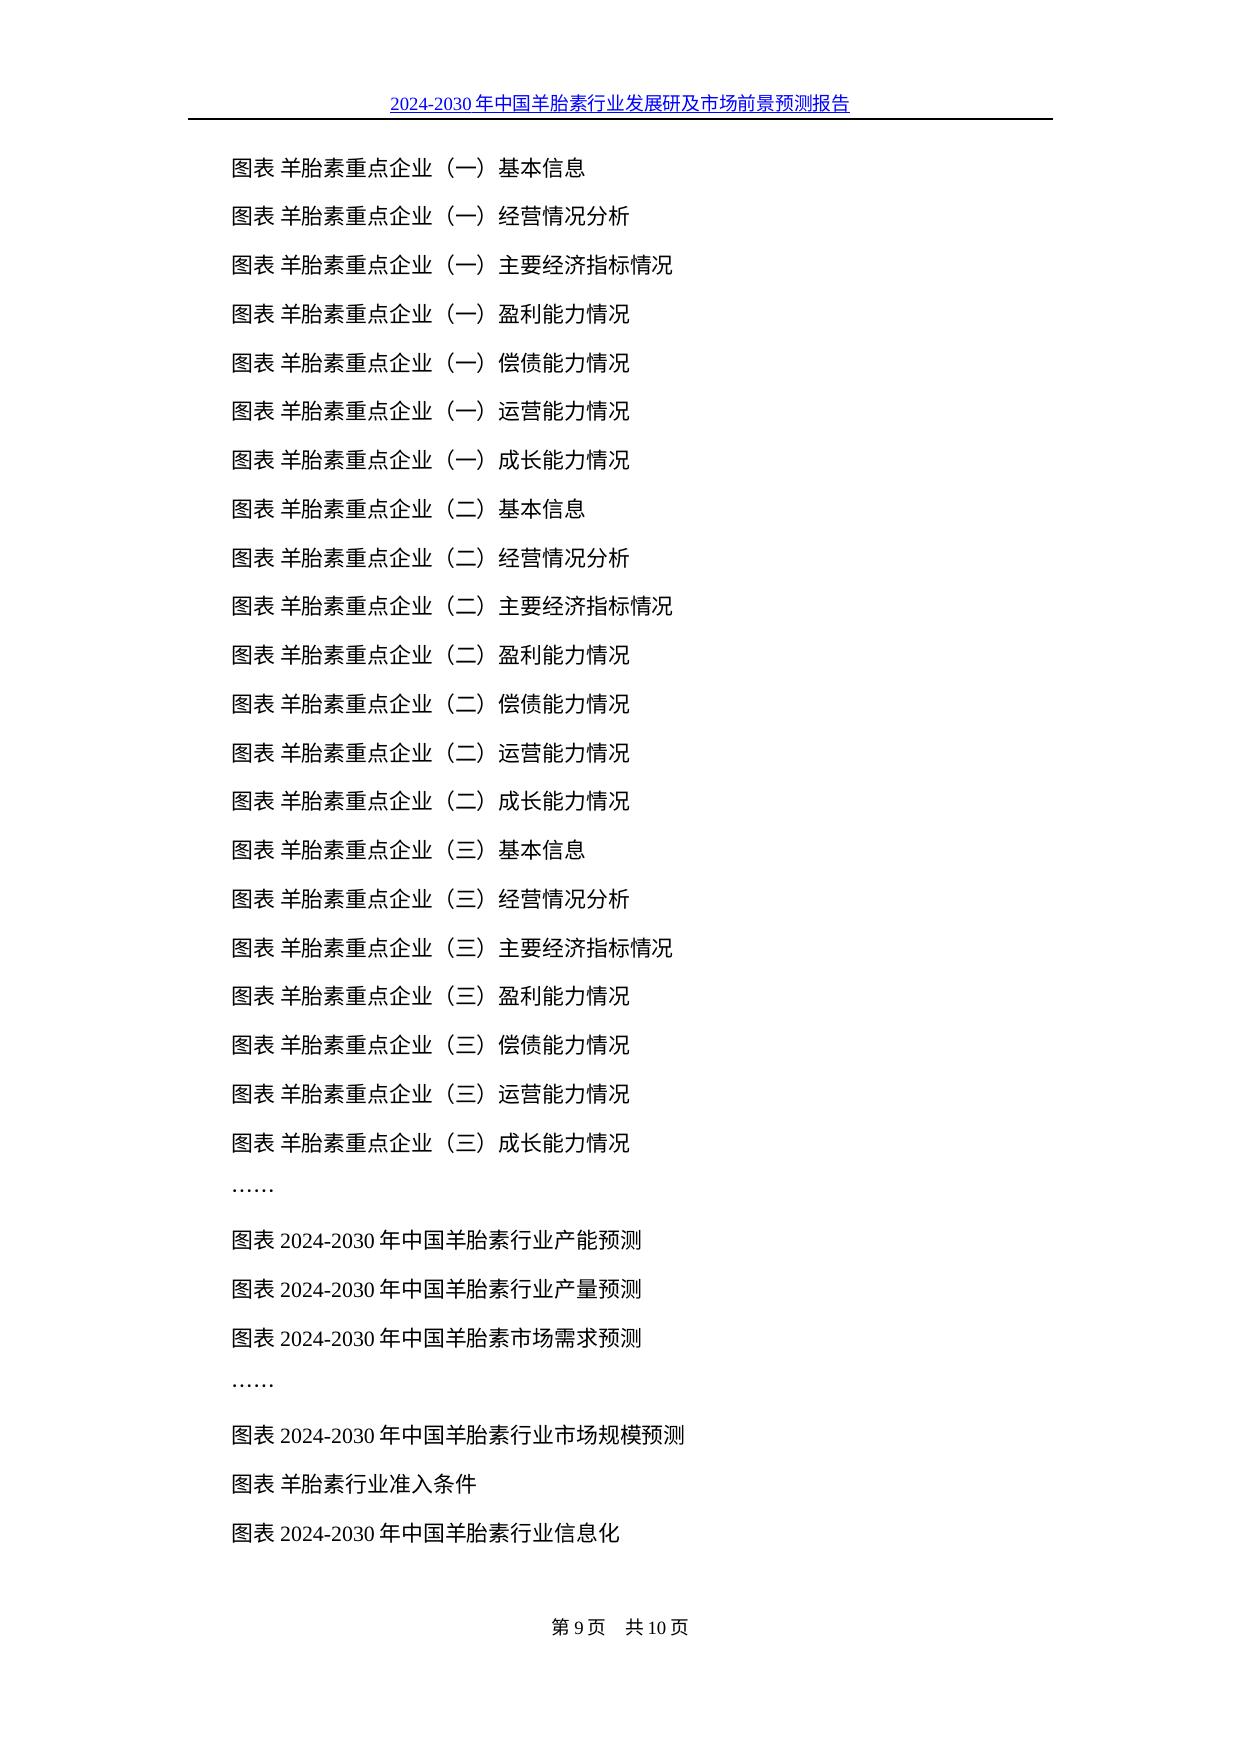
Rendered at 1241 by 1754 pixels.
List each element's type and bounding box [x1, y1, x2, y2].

text [187, 150, 1053, 1548]
